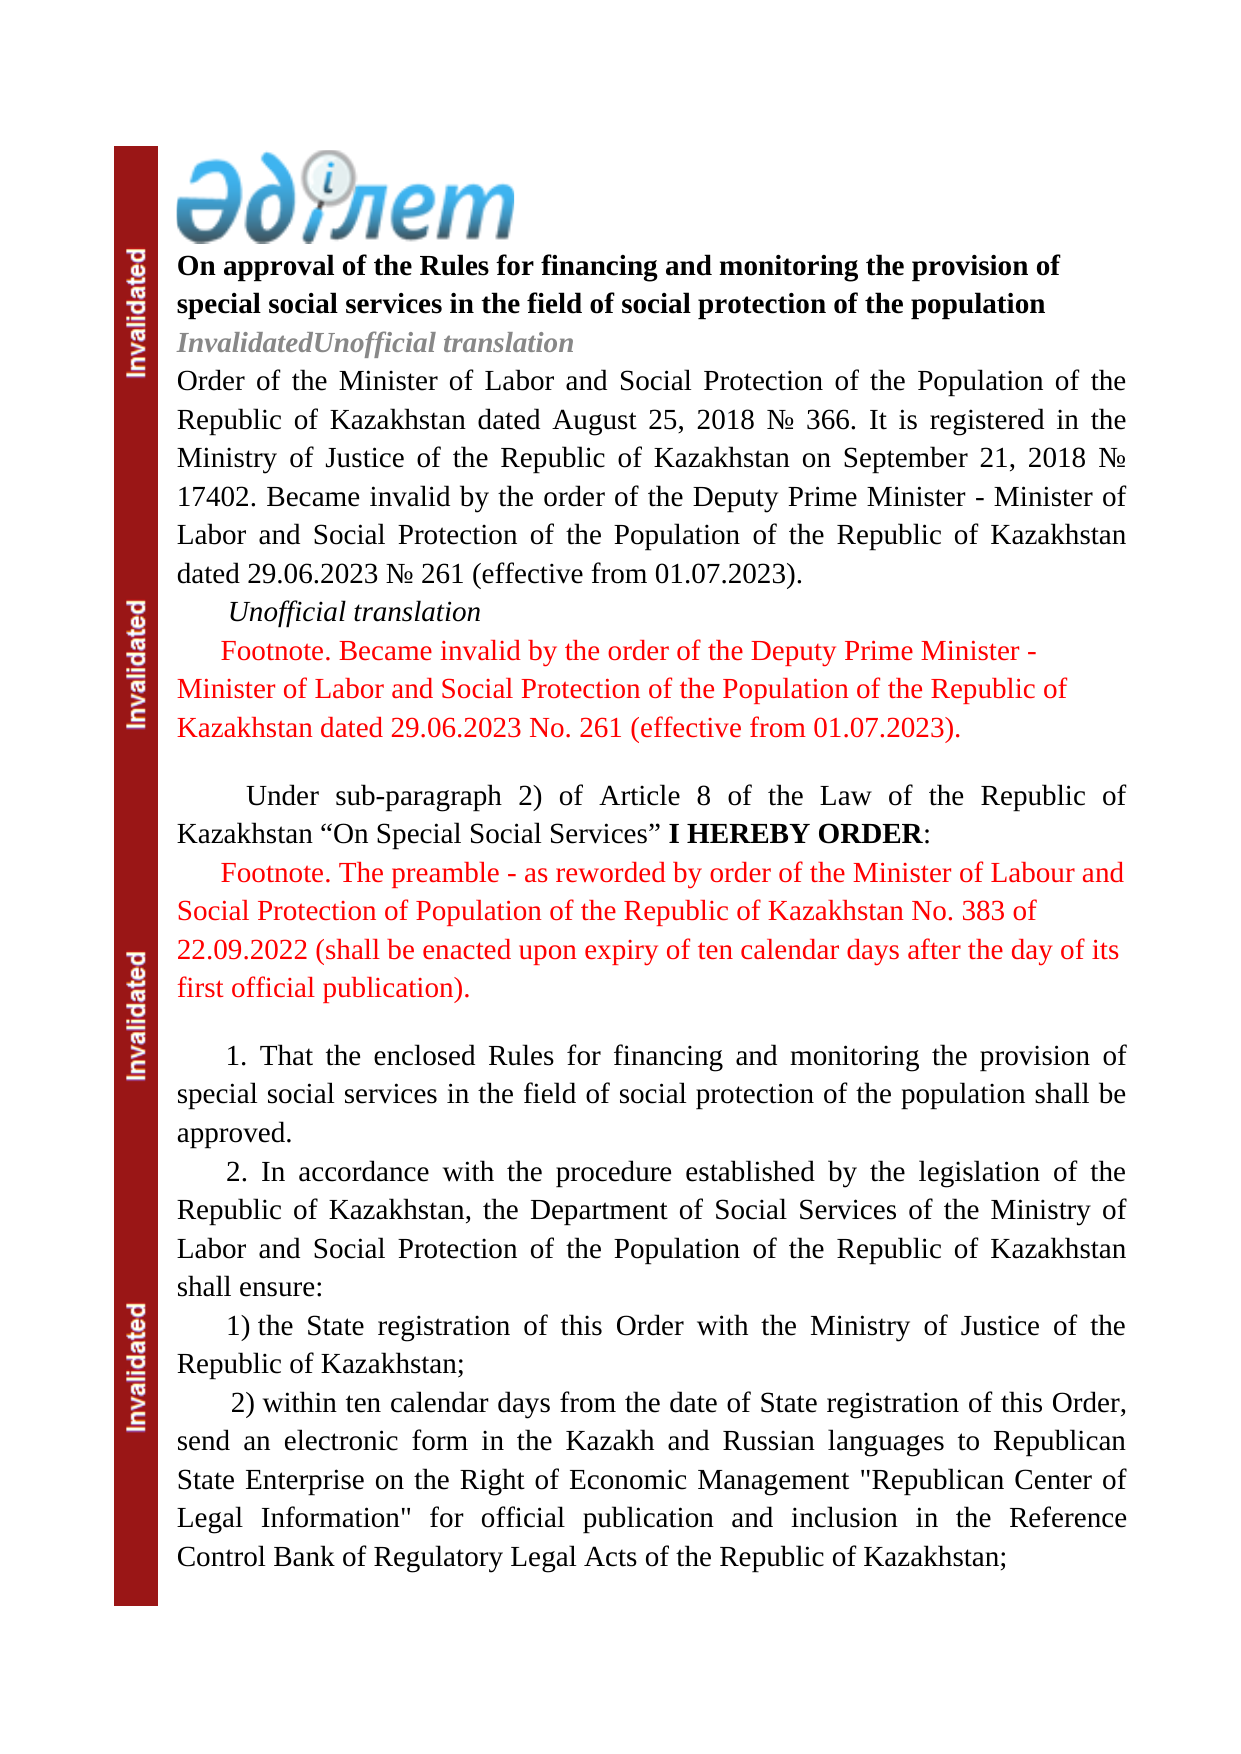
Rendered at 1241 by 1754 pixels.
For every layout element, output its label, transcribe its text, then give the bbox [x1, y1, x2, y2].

picture [176, 150, 515, 244]
picture [114, 774, 158, 778]
text Unofficial translation [112, 594, 1128, 628]
text Footnote. The preamble - as reworded by order of the Minister of Labour and Social Protection of Population of the Republic of Kazakhstan No. 383 of 22.09.2022 (shall be enacted upon expiry of ten calendar days after the day of its first official publication). [112, 855, 1128, 1034]
picture [114, 1573, 158, 1606]
picture [114, 146, 158, 248]
text On approval of the Rules for financing and monitoring the provision of special social services in the field of social protection of the population [112, 248, 1128, 320]
text Invalidated Unofficial translation [112, 325, 1128, 358]
picture [114, 1034, 158, 1038]
picture [114, 1380, 158, 1385]
picture [114, 320, 158, 325]
picture [114, 850, 158, 855]
text Order of the Minister of Labor and Social Protection of the Population of the Republic of Kazakhstan dated August 25, 2018 № 366. It is registered in the Ministry of Justice of the Republic of Kazakhstan on September 21, 2018 № 17402. Became invalid by the order of the Deputy Prime Minister - Minister of Labor and Social Protection of the Population of the Republic of Kazakhstan dated 29.06.2023 № 261 (effective from 01.07.2023). [112, 363, 1128, 589]
text 2) within ten calendar days from the date of State registration of this Order, send an electronic form in the Kazakh and Russian languages to Republican State Enterprise on the Right of Economic Management "Republican Center of Legal Information" for official publication and inclusion in the Reference Control Bank of Regulatory Legal Acts of the Republic of Kazakhstan; [112, 1385, 1128, 1573]
picture [114, 358, 158, 363]
picture [114, 1149, 158, 1154]
text 1. That the enclosed Rules for financing and monitoring the provision of special social services in the field of social protection of the population shall be approved. [112, 1038, 1128, 1149]
text 1) the State registration of this Order with the Ministry of Justice of the Republic of Kazakhstan; [112, 1308, 1128, 1380]
text 2. In accordance with the procedure established by the legislation of the Republic of Kazakhstan, the Department of Social Services of the Ministry of Labor and Social Protection of the Population of the Republic of Kazakhstan shall ensure: [112, 1154, 1128, 1303]
picture [114, 589, 158, 594]
text Footnote. Became invalid by the order of the Deputy Prime Minister - Minister of Labor and Social Protection of the Population of the Republic of Kazakhstan dated 29.06.2023 No. 261 (effective from 01.07.2023). [112, 633, 1128, 774]
text Under sub-paragraph 2) of Article 8 of the Law of the Republic of Kazakhstan “On Special Social Services” I HEREBY ORDER: [112, 778, 1128, 850]
picture [114, 628, 158, 633]
picture [114, 1303, 158, 1308]
